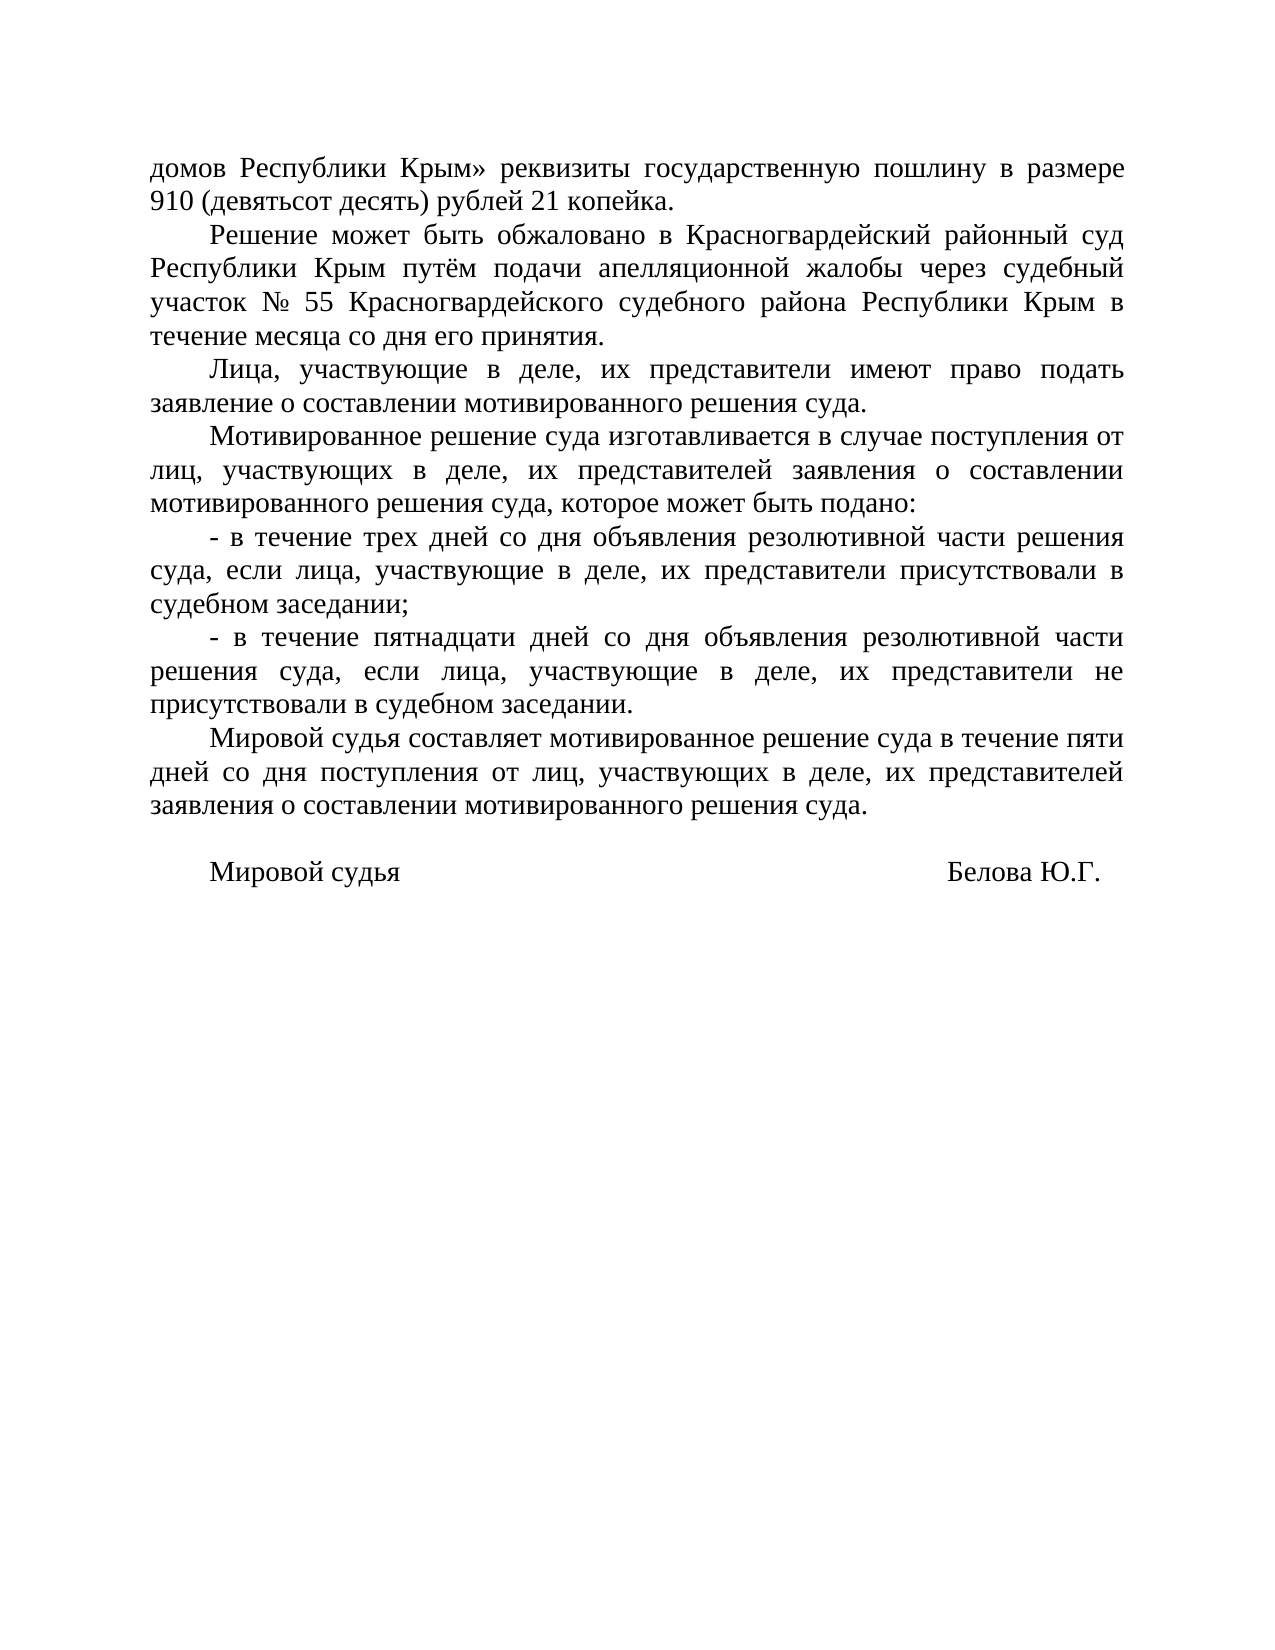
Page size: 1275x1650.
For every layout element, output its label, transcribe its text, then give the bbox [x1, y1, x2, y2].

text - в течение трех дней со дня объявления резолютивной части решения суда, если лица, участвующие в деле, их представители присутствовали в судебном заседании; [150, 519, 1125, 619]
text Лица, участвующие в деле, их представители имеют право подать заявление о составлении мотивированного решения суда. [150, 351, 1125, 418]
text Мировой судья Белова Ю.Г. [150, 854, 1125, 888]
text Мотивированное решение суда изготавливается в случае поступления от лиц, участвующих в деле, их представителей заявления о составлении мотивированного решения суда, которое может быть подано: [150, 418, 1125, 519]
text - в течение пятнадцати дней со дня объявления резолютивной части решения суда, если лица, участвующие в деле, их представители не присутствовали в судебном заседании. [150, 619, 1125, 720]
text Мировой судья составляет мотивированное решение суда в течение пяти дней со дня поступления от лиц, участвующих в деле, их представителей заявления о составлении мотивированного решения суда. [150, 720, 1125, 821]
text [150, 150, 1125, 217]
text Решение может быть обжаловано в Красногвардейский районный суд Республики Крым путём подачи апелляционной жалобы через судебный участок № 55 Красногвардейского судебного района Республики Крым в течение месяца со дня его принятия. [150, 217, 1125, 351]
